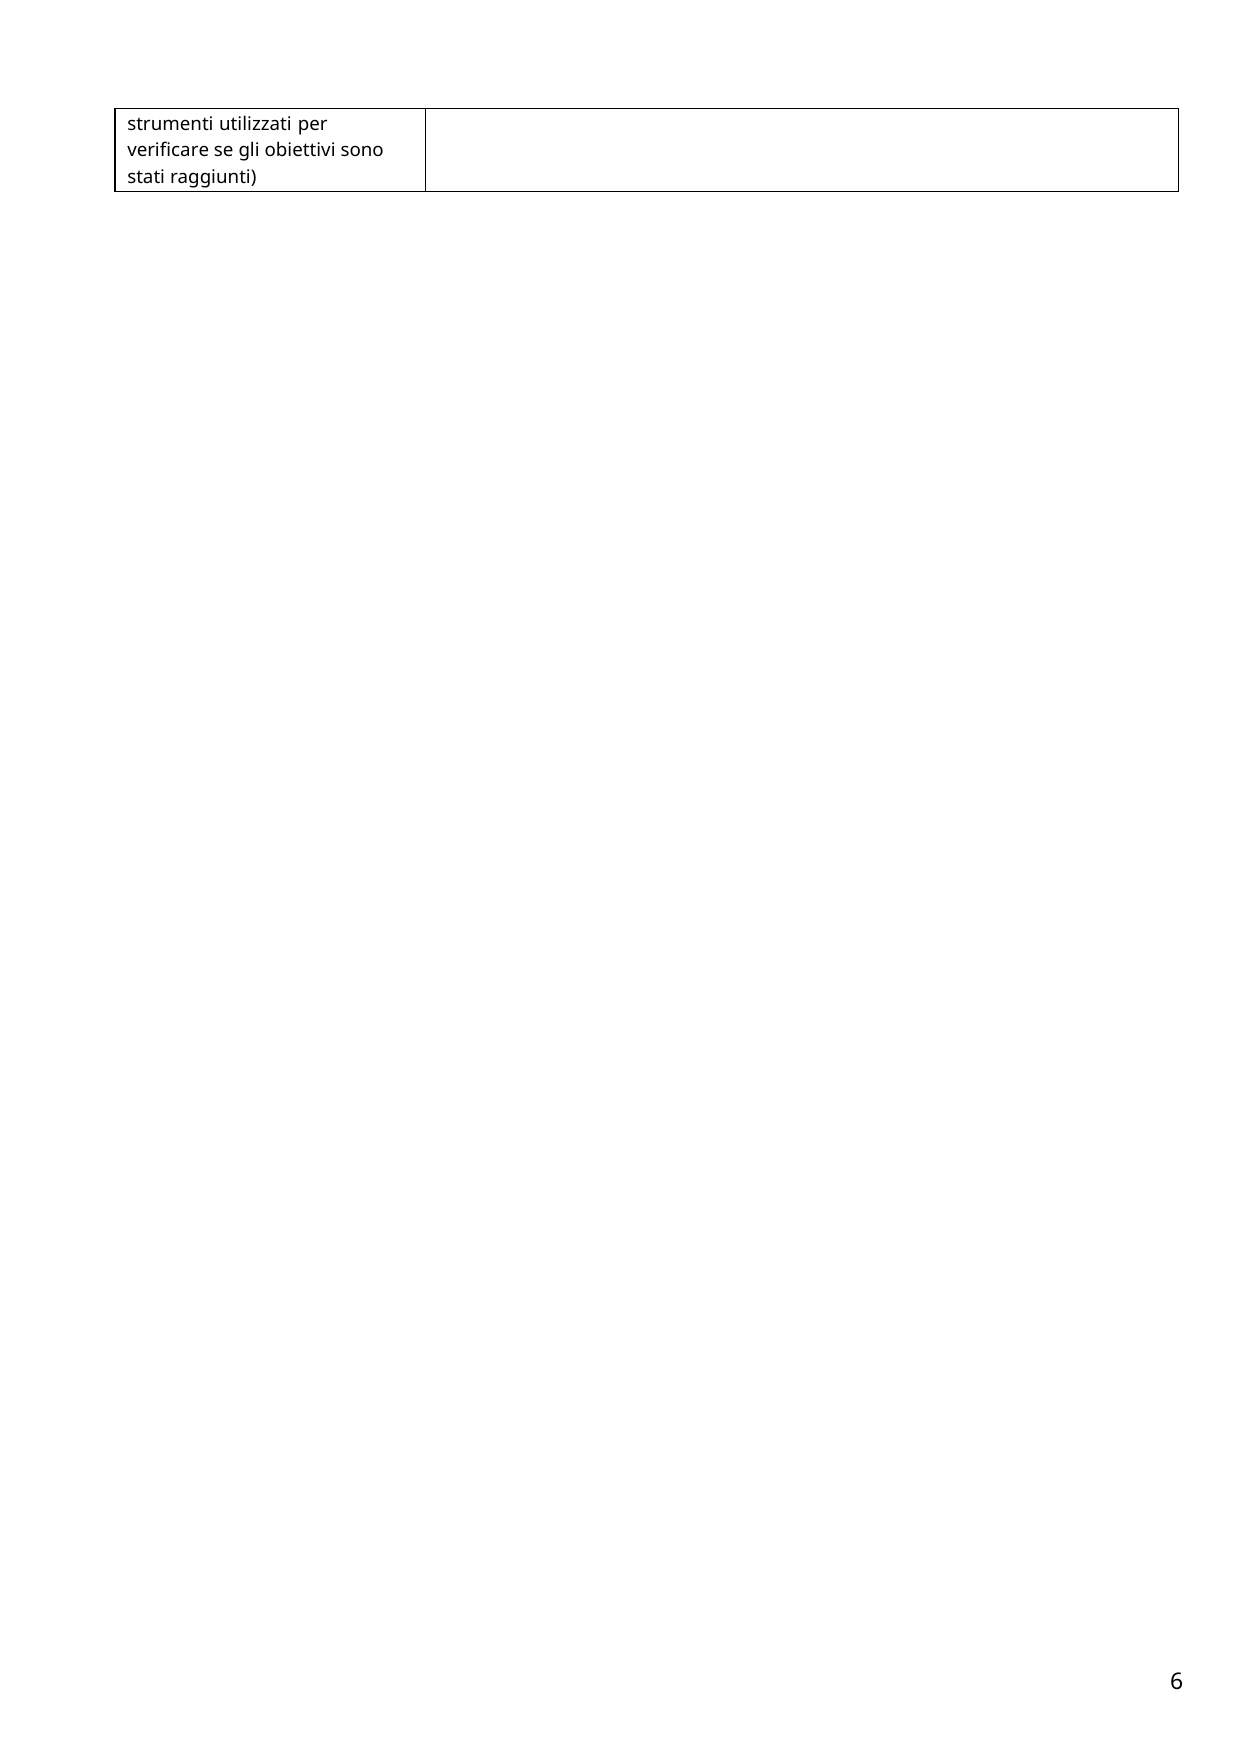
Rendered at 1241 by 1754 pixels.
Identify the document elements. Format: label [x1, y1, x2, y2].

table_cell [116, 109, 425, 191]
table_cell [426, 109, 1178, 191]
